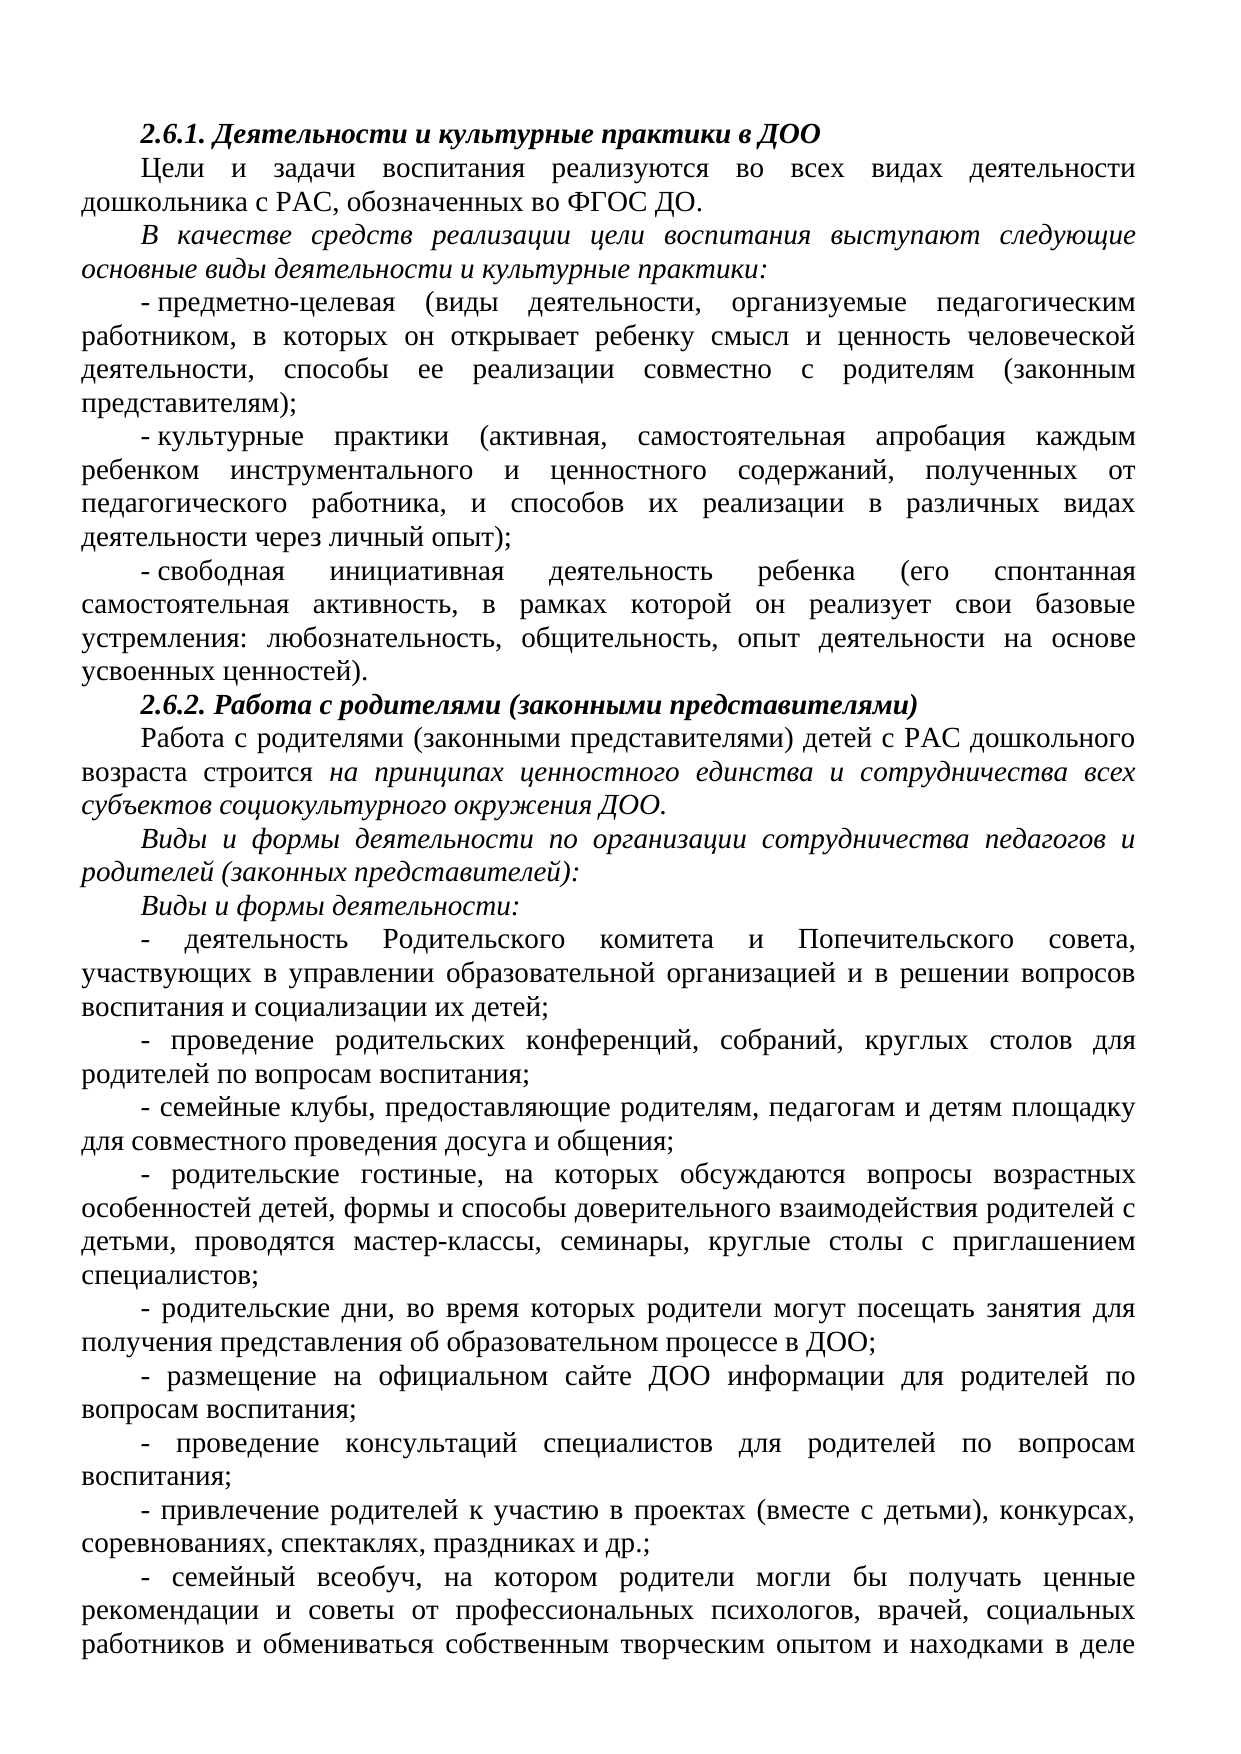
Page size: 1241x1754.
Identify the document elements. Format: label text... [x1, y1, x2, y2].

text - предметно-целевая (виды деятельности, организуемые педагогическим работником, в которых он открывает ребенку смысл и ценность человеческой деятельности, способы ее реализации совместно с родителям (законным представителям); [81, 284, 1137, 418]
text - свободная инициативная деятельность ребенка (его спонтанная самостоятельная активность, в рамках которой он реализует свои базовые устремления: любознательность, общительность, опыт деятельности на основе усвоенных ценностей). [81, 553, 1137, 687]
text - размещение на официальном сайте ДОО информации для родителей по вопросам воспитания; [81, 1358, 1137, 1425]
text - проведение родительских конференций, собраний, круглых столов для родителей по вопросам воспитания; [81, 1022, 1137, 1089]
text 2.6.2. Работа с родителями (законными представителями) [81, 687, 1137, 720]
text - деятельность Родительского комитета и Попечительского совета, участвующих в управлении образовательной организацией и в решении вопросов воспитания и социализации их детей; [81, 922, 1137, 1022]
text В качестве средств реализации цели воспитания выступают следующие основные виды деятельности и культурные практики: [81, 217, 1137, 284]
text - родительские дни, во время которых родители могут посещать занятия для получения представления об образовательном процессе в ДОО; [81, 1291, 1137, 1358]
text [81, 1559, 1137, 1659]
text Виды и формы деятельности: [81, 888, 1137, 922]
text 2.6.1. Деятельности и культурные практики в ДОО [81, 117, 1137, 150]
text - привлечение родителей к участию в проектах (вместе с детьми), конкурсах, соревнованиях, спектаклях, праздниках и др.; [81, 1492, 1137, 1559]
text Цели и задачи воспитания реализуются во всех видах деятельности дошкольника с РАС, обозначенных во ФГОС ДО. [81, 150, 1137, 217]
text - семейные клубы, предоставляющие родителям, педагогам и детям площадку для совместного проведения досуга и общения; [81, 1089, 1137, 1156]
text Виды и формы деятельности по организации сотрудничества педагогов и родителей (законных представителей): [81, 821, 1137, 888]
text - родительские гостиные, на которых обсуждаются вопросы возрастных особенностей детей, формы и способы доверительного взаимодействия родителей с детьми, проводятся мастер-классы, семинары, круглые столы с приглашением специалистов; [81, 1156, 1137, 1291]
text Работа с родителями (законными представителями) детей с РАС дошкольного возраста строится на принципах ценностного единства и сотрудничества всех субъектов социокультурного окружения ДОО. [81, 720, 1137, 821]
text - проведение консультаций специалистов для родителей по вопросам воспитания; [81, 1425, 1137, 1492]
text - культурные практики (активная, самостоятельная апробация каждым ребенком инструментального и ценностного содержаний, полученных от педагогического работника, и способов их реализации в различных видах деятельности через личный опыт); [81, 418, 1137, 553]
